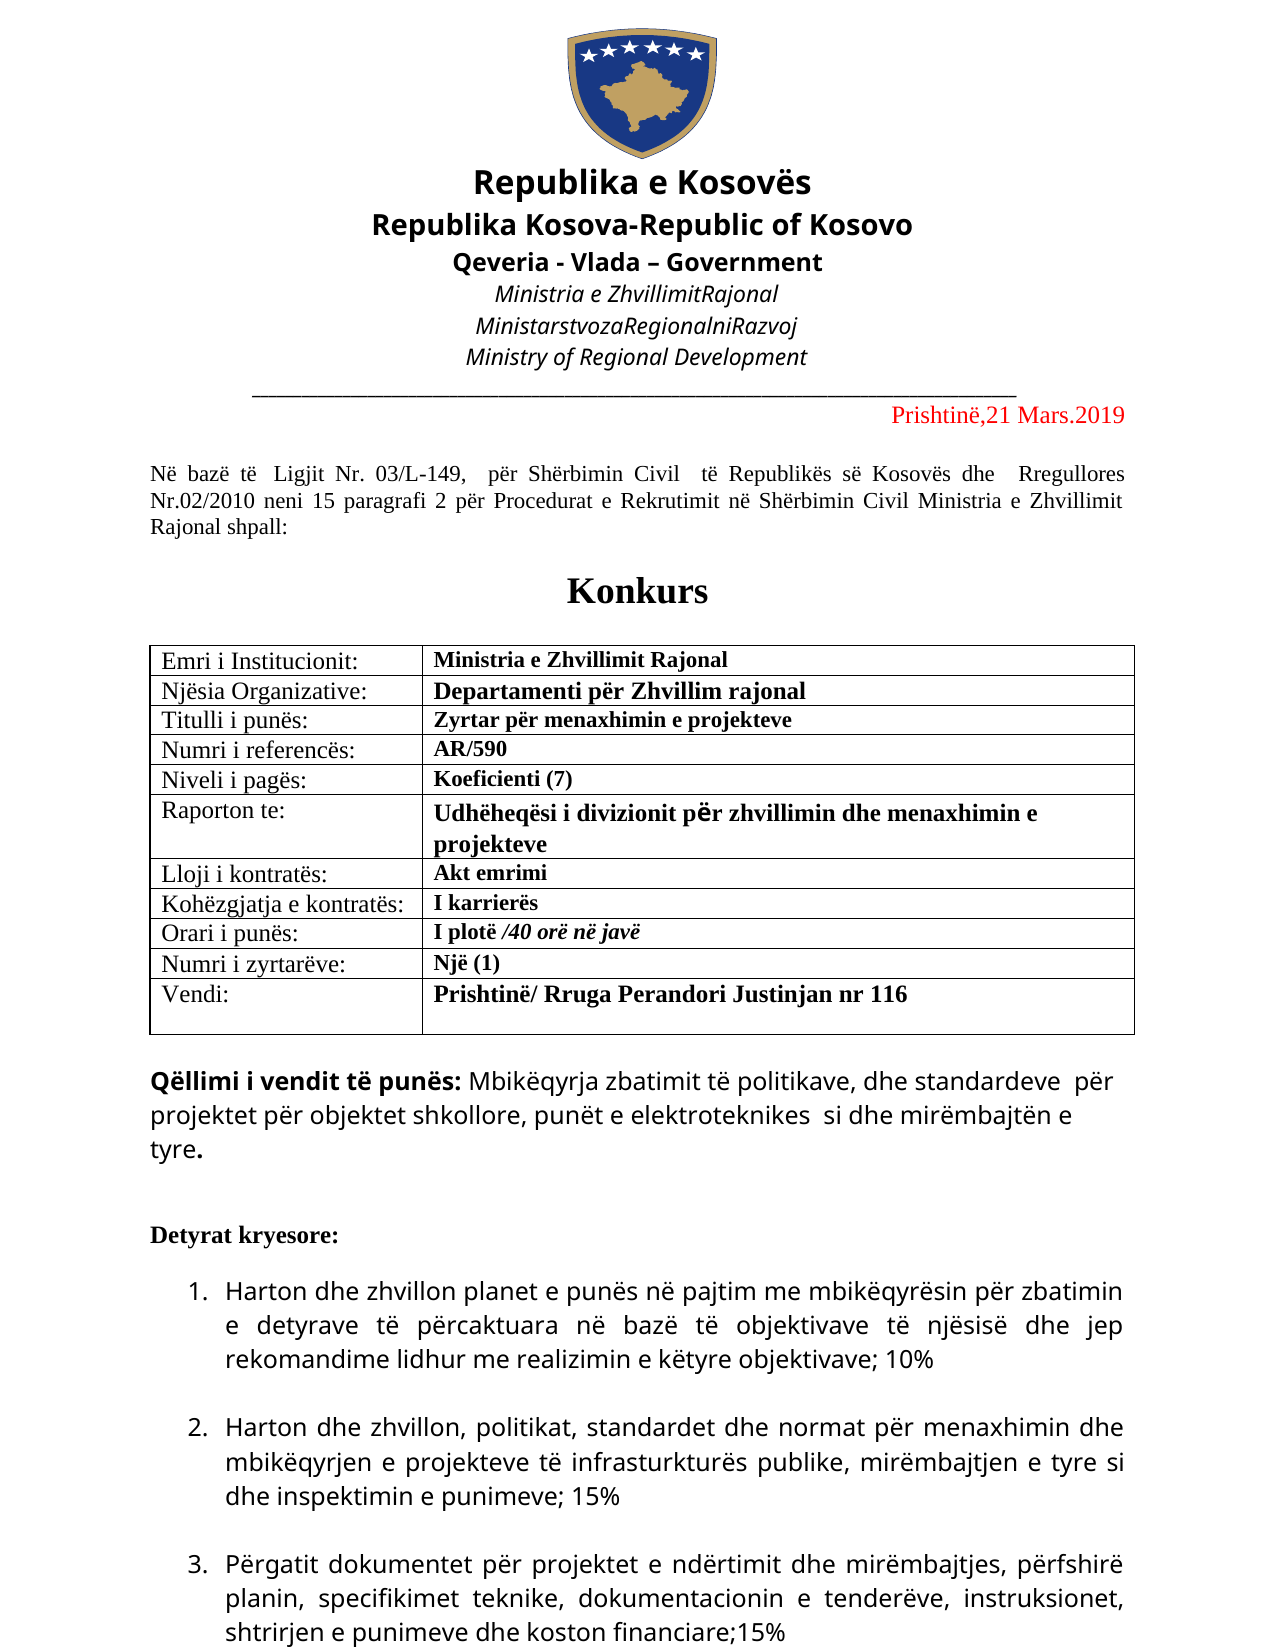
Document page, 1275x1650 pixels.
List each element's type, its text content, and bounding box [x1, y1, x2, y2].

text Qeveria - Vlada – Government [150, 244, 1125, 278]
table_cell I karrierës [423, 889, 1134, 917]
table_header Ministria e Zhvillimit Rajonal [423, 646, 1134, 675]
text Qëllimi i vendit të punës: Mbikëqyrja zbatimit të politikave, dhe standardeve për projektet për objektet shkollore, punët e elektroteknikes si dhe mirëmbajtën e tyre. [150, 1064, 1125, 1166]
text Ministry of Regional Development [150, 341, 1125, 372]
text Ministria e ZhvillimitRajonal [150, 278, 1125, 309]
text Republika Kosova-Republic of Kosovo [150, 204, 1134, 244]
text Republika e Kosovës [150, 159, 1134, 204]
table_cell I plotë /40 orë në javë [423, 919, 1134, 948]
table_cell Prishtinë/ Rruga Perandori Justinjan nr 116 [423, 979, 1134, 1034]
table_cell Numri i zyrtarëve: [151, 949, 422, 978]
list Përgatit dokumentet për projektet e ndërtimit dhe mirëmbajtjes, përfshirë planin, specifikimet teknike, dokumentacionin e tenderëve, instruksionet, shtrirjen e punimeve dhe koston financiare;15% [187, 1546, 1125, 1648]
table_cell AR/590 [423, 735, 1134, 764]
table_header Emri i Institucionit: [151, 646, 422, 675]
table_cell Zyrtar për menaxhimin e projekteve [423, 706, 1134, 734]
table_cell Niveli i pagës: [151, 765, 422, 794]
text MinistarstvozaRegionalniRazvoj [150, 309, 1125, 341]
table_cell Departamenti për Zhvillim rajonal [423, 676, 1134, 704]
table_cell Kohëzgjatja e kontratës: [151, 889, 422, 917]
table_cell Lloji i kontratës: [151, 859, 422, 888]
text Detyrat kryesore: [150, 1220, 1125, 1249]
table_cell Një (1) [423, 949, 1134, 978]
text _____________________________________________________________________________________________ [150, 372, 1125, 401]
list Harton dhe zhvillon planet e punës në pajtim me mbikëqyrësin për zbatimin e detyrave të përcaktuara në bazë të objektivave të njësisë dhe jep rekomandime lidhur me realizimin e këtyre objektivave; 10% [187, 1274, 1125, 1376]
text Prishtinë,21 Mars.2019 [150, 401, 1125, 429]
table_cell Koeficienti (7) [423, 765, 1134, 794]
table_cell Titulli i punës: [151, 706, 422, 734]
table_cell Akt emrimi [423, 859, 1134, 888]
text Konkurs [150, 568, 1125, 611]
table_cell Vendi: [151, 979, 422, 1034]
table_cell Orari i punës: [151, 919, 422, 948]
list Harton dhe zhvillon, politikat, standardet dhe normat për menaxhimin dhe mbikëqyrjen e projekteve të infrasturkturës publike, mirëmbajtjen e tyre si dhe inspektimin e punimeve; 15% [187, 1410, 1125, 1512]
table_cell Udhëheqësi i divizionit për zhvillimin dhe menaxhimin e projekteve [423, 795, 1134, 858]
text Në bazë të Ligjit Nr. 03/L-149, për Shërbimin Civil të Republikës së Kosovës dhe Rregullores Nr.02/2010 neni 15 paragrafi 2 për Procedurat e Rekrutimit në Shërbimin Civil Ministria e Zhvillimit Rajonal shpall: [150, 461, 1125, 539]
table_cell Numri i referencës: [151, 735, 422, 764]
table_cell Njësia Organizative: [151, 676, 422, 704]
table_cell Raporton te: [151, 795, 422, 858]
